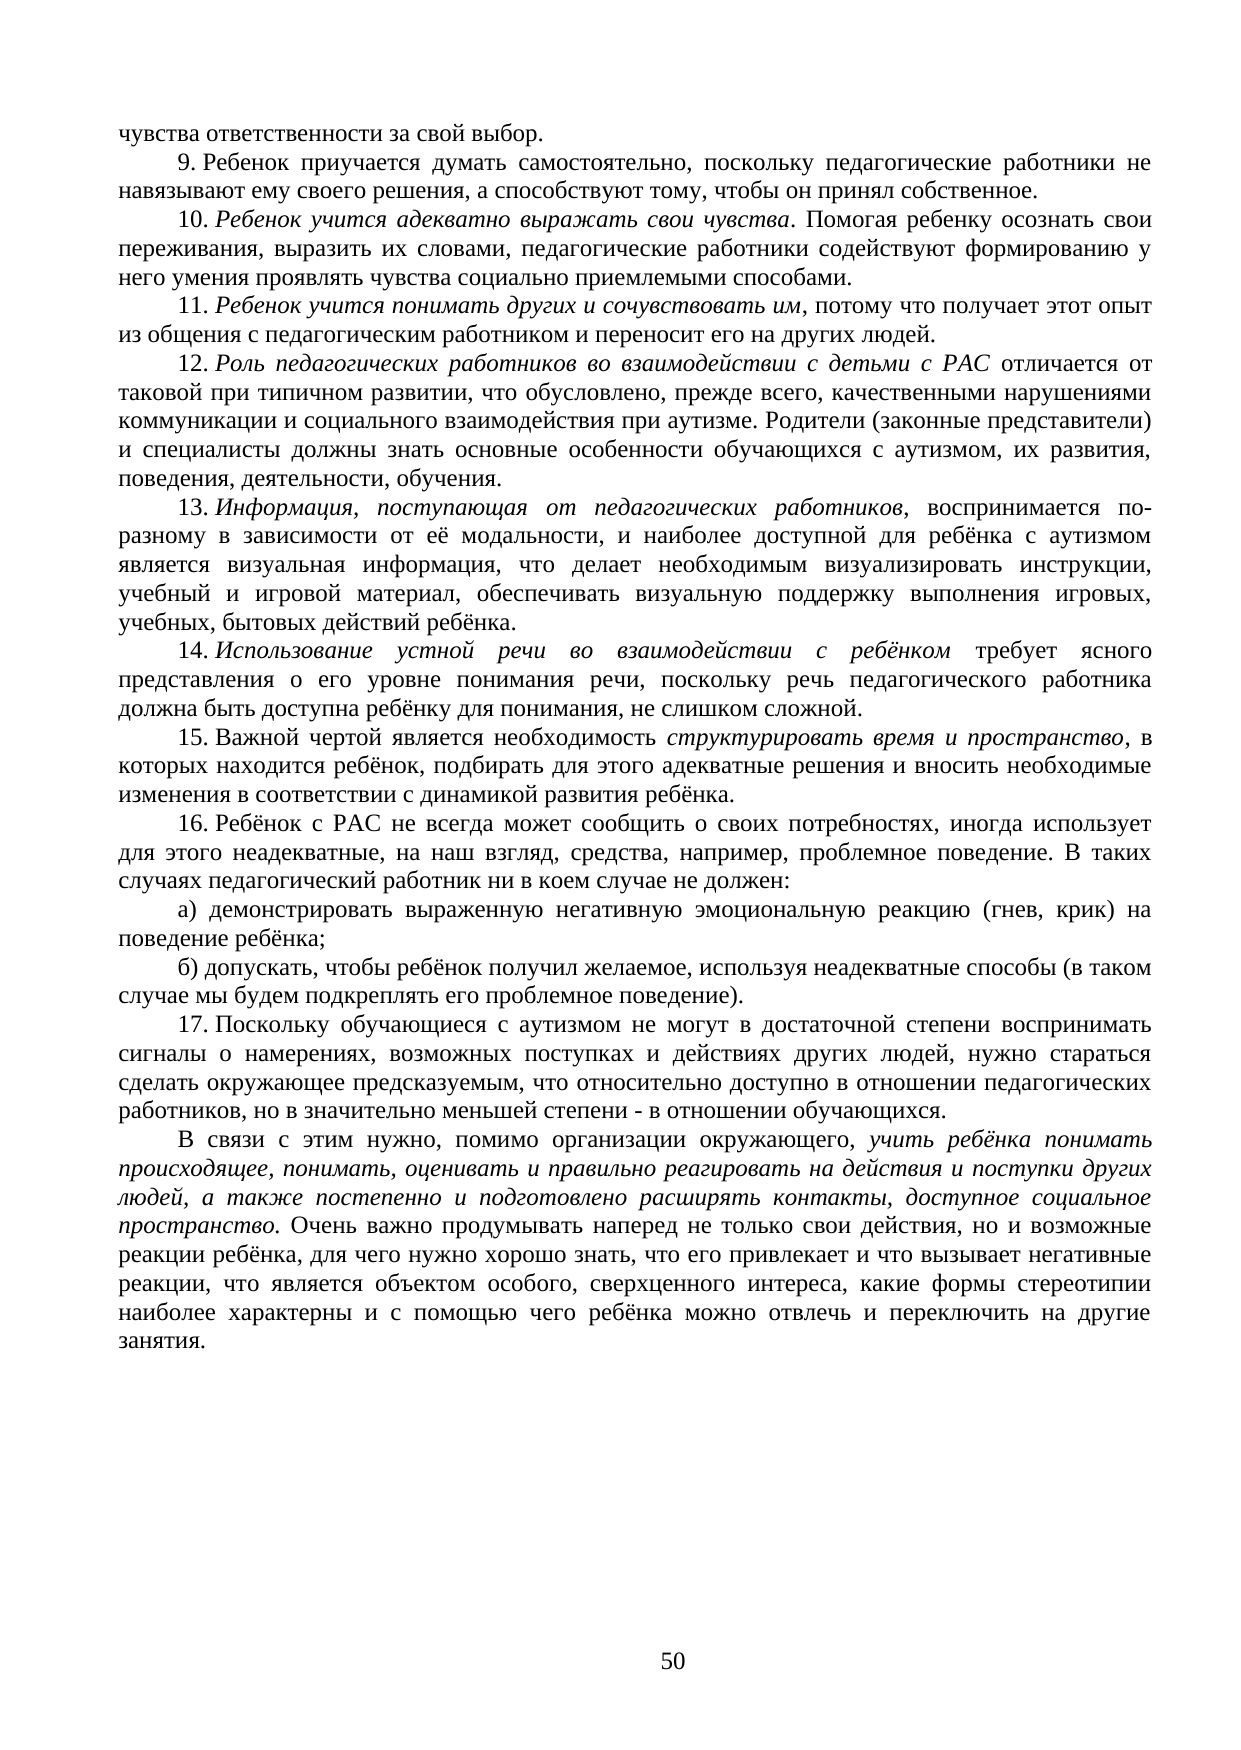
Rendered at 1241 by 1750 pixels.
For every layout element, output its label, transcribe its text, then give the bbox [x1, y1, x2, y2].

text 11. Ребенок учится понимать других и сочувствовать им, потому что получает этот опыт из общения с педагогическим работником и переносит его на других людей. [118, 291, 1152, 348]
text 12. Роль педагогических работников во взаимодействии с детьми с РАС отличается от таковой при типичном развитии, что обусловлено, прежде всего, качественными нарушениями коммуникации и социального взаимодействия при аутизме. Родители (законные представители) и специалисты должны знать основные особенности обучающихся с аутизмом, их развития, поведения, деятельности, обучения. [118, 348, 1152, 492]
text 17. Поскольку обучающиеся с аутизмом не могут в достаточной степени воспринимать сигналы о намерениях, возможных поступках и действиях других людей, нужно стараться сделать окружающее предсказуемым, что относительно доступно в отношении педагогических работников, но в значительно меньшей степени - в отношении обучающихся. [118, 1009, 1152, 1124]
text 13. Информация, поступающая от педагогических работников, воспринимается по-разному в зависимости от её модальности, и наиболее доступной для ребёнка с аутизмом является визуальная информация, что делает необходимым визуализировать инструкции, учебный и игровой материал, обеспечивать визуальную поддержку выполнения игровых, учебных, бытовых действий ребёнка. [118, 492, 1152, 636]
text 10. Ребенок учится адекватно выражать свои чувства. Помогая ребенку осознать свои переживания, выразить их словами, педагогические работники содействуют формированию у него умения проявлять чувства социально приемлемыми способами. [118, 204, 1152, 291]
text 9. Ребенок приучается думать самостоятельно, поскольку педагогические работники не навязывают ему своего решения, а способствуют тому, чтобы он принял собственное. [118, 147, 1152, 204]
text 16. Ребёнок с РАС не всегда может сообщить о своих потребностях, иногда использует для этого неадекватные, на наш взгляд, средства, например, проблемное поведение. В таких случаях педагогический работник ни в коем случае не должен: [118, 808, 1152, 894]
text 15. Важной чертой является необходимость структурировать время и пространство, в которых находится ребёнок, подбирать для этого адекватные решения и вносить необходимые изменения в соответствии с динамикой развития ребёнка. [118, 722, 1152, 808]
text 14. Использование устной речи во взаимодействии с ребёнком требует ясного представления о его уровне понимания речи, поскольку речь педагогического работника должна быть доступна ребёнку для понимания, не слишком сложной. [118, 636, 1152, 722]
text а) демонстрировать выраженную негативную эмоциональную реакцию (гнев, крик) на поведение ребёнка; [118, 894, 1152, 952]
text б) допускать, чтобы ребёнок получил желаемое, используя неадекватные способы (в таком случае мы будем подкреплять его проблемное поведение). [118, 952, 1152, 1009]
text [118, 118, 1152, 147]
text В связи с этим нужно, помимо организации окружающего, учить ребёнка понимать происходящее, понимать, оценивать и правильно реагировать на действия и поступки других людей, а также постепенно и подготовлено расширять контакты, доступное социальное пространство. Очень важно продумывать наперед не только свои действия, но и возможные реакции ребёнка, для чего нужно хорошо знать, что его привлекает и что вызывает негативные реакции, что является объектом особого, сверхценного интереса, какие формы стереотипии наиболее характерны и с помощью чего ребёнка можно отвлечь и переключить на другие занятия. [118, 1124, 1152, 1354]
